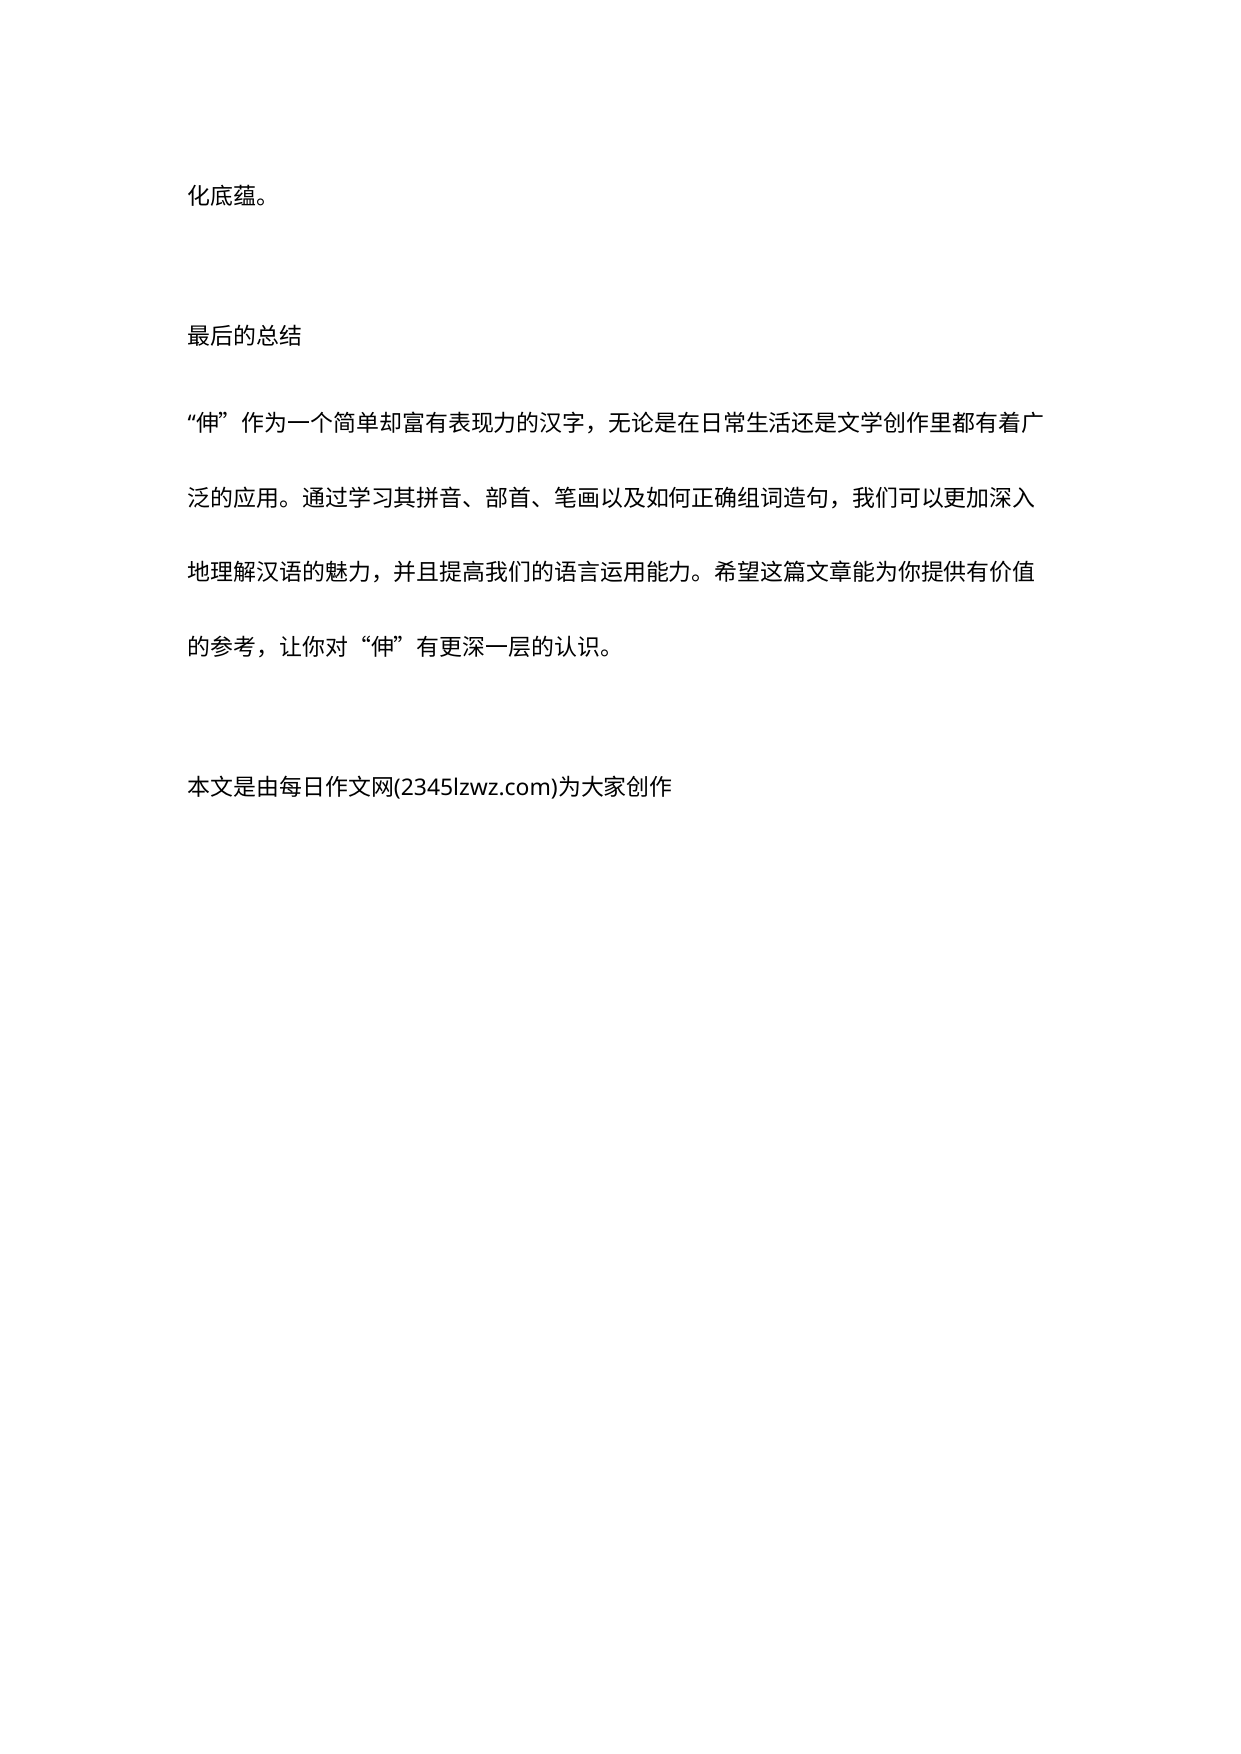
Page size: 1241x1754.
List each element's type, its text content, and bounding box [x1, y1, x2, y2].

text 本文是由每日作文网(2345lzwz.com)为大家创作 [187, 753, 1053, 818]
text “伸”作为一个简单却富有表现力的汉字，无论是在日常生活还是文学创作里都有着广泛的应用。通过学习其拼音、部首、笔画以及如何正确组词造句，我们可以更加深入地理解汉语的魅力，并且提高我们的语言运用能力。希望这篇文章能为你提供有价值的参考，让你对“伸”有更深一层的认识。 [187, 389, 1053, 678]
text 最后的总结 [187, 302, 1053, 367]
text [187, 162, 1053, 227]
